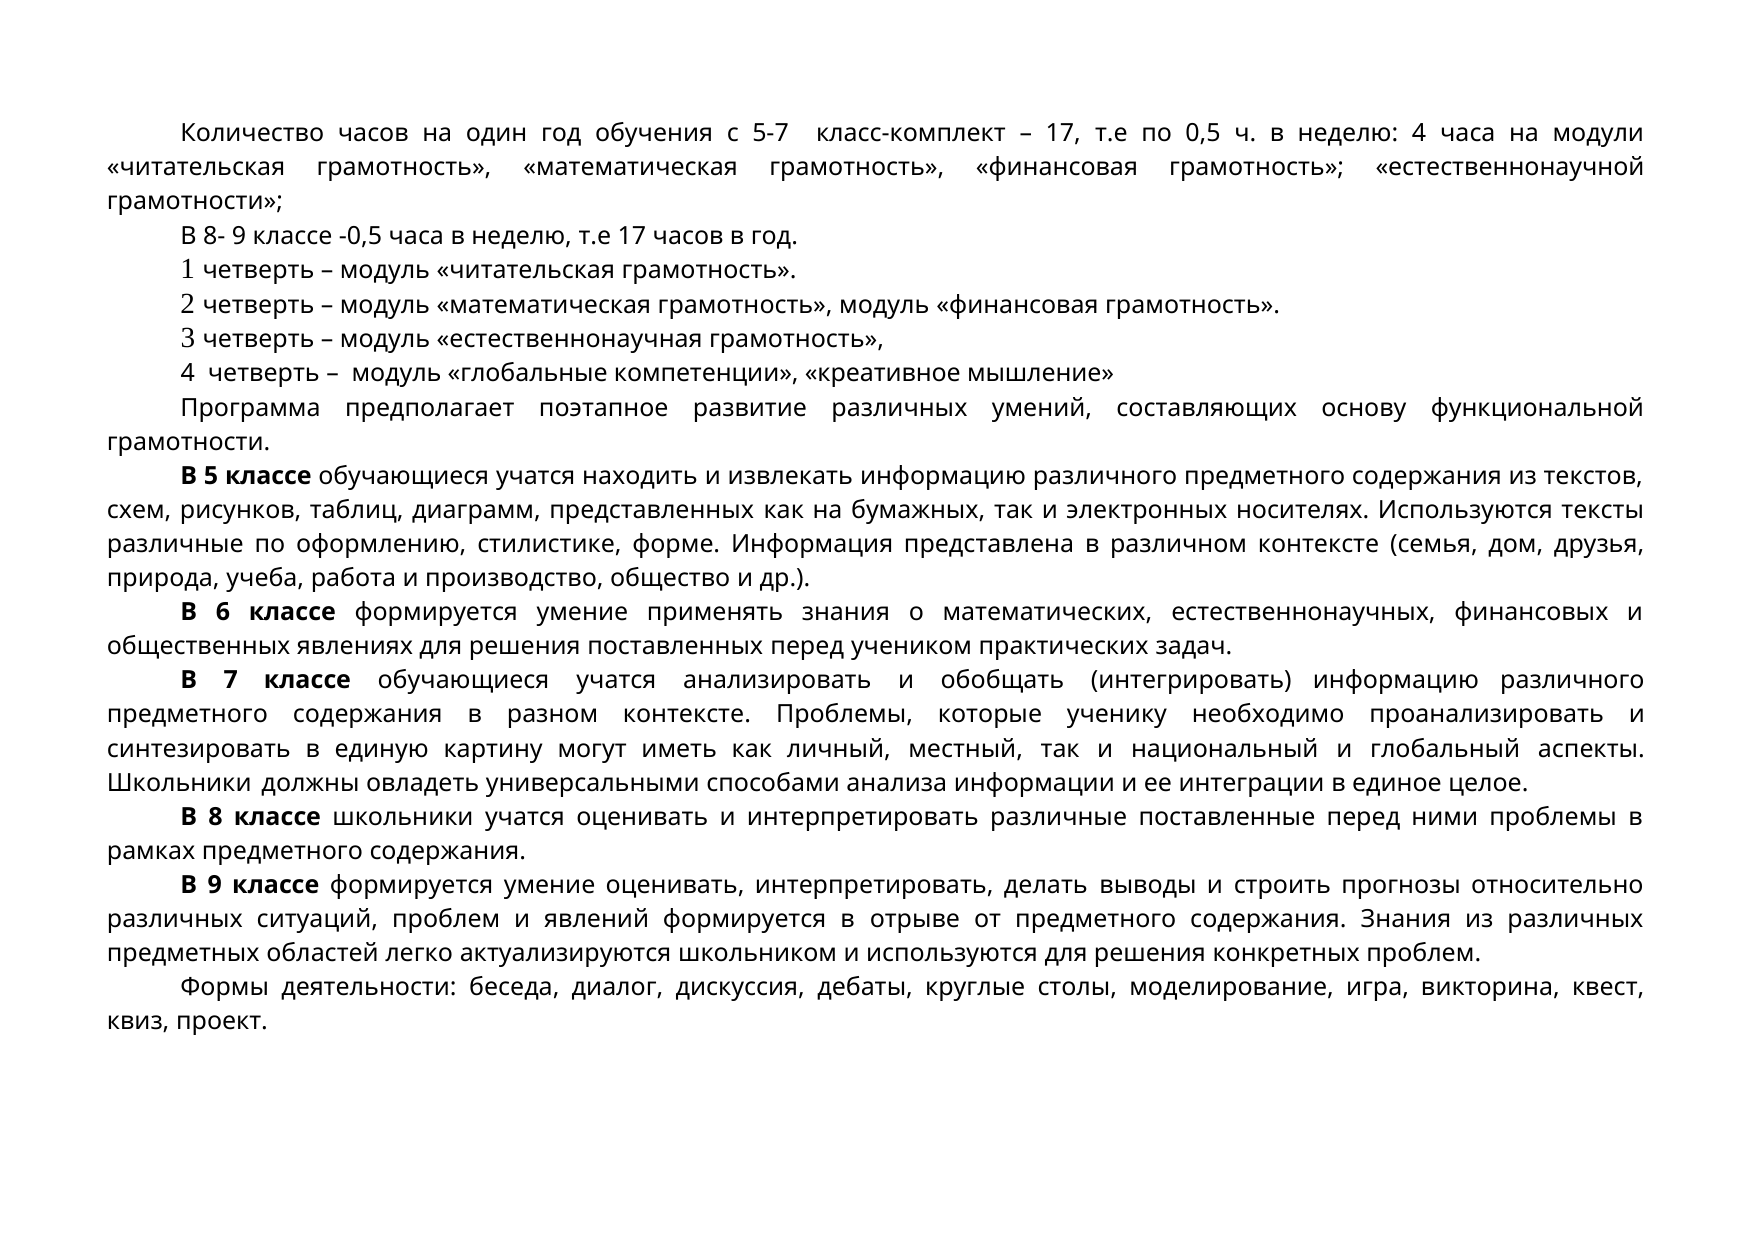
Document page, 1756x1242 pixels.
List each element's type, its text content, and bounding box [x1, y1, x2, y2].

list четверть – модуль «читательская грамотность». [180, 251, 1699, 286]
text В 6 классе формируется умение применять знания о математических, естественнонаучных, финансовых и общественных явлениях для решения поставленных перед учеником практических задач. [107, 594, 1644, 662]
text В 7 классе обучающиеся учатся анализировать и обобщать (интегрировать) информацию различного предметного содержания в разном контексте. Проблемы, которые ученику необходимо проанализировать и синтезировать в единую картину могут иметь как личный, местный, так и национальный и глобальный аспекты. Школьники должны овладеть универсальными способами анализа информации и ее интеграции в единое целое. [107, 662, 1644, 798]
text Программа предполагает поэтапное развитие различных умений, составляющих основу функциональной грамотности. [107, 389, 1644, 458]
text В 5 классе обучающиеся учатся находить и извлекать информацию различного предметного содержания из текстов, схем, рисунков, таблиц, диаграмм, представленных как на бумажных, так и электронных носителях. Используются тексты различные по оформлению, стилистике, форме. Информация представлена в различном контексте (семья, дом, друзья, природа, учеба, работа и производство, общество и др.). [107, 458, 1644, 594]
list четверть – модуль «естественнонаучная грамотность», [180, 321, 1362, 355]
text Количество часов на один год обучения с 5-7 класс-комплект – 17, т.е по 0,5 ч. в неделю: 4 часа на модули «читательская грамотность», «математическая грамотность», «финансовая грамотность»; «естественнонаучной грамотности»; [107, 114, 1645, 217]
text В 8 классе школьники учатся оценивать и интерпретировать различные поставленные перед ними проблемы в рамках предметного содержания. [107, 798, 1643, 866]
text В 9 классе формируется умение оценивать, интерпретировать, делать выводы и строить прогнозы относительно различных ситуаций, проблем и явлений формируется в отрыве от предметного содержания. Знания из различных предметных областей легко актуализируются школьником и используются для решения конкретных проблем. [107, 866, 1644, 969]
list 4 четверть – модуль «глобальные компетенции», «креативное мышление» [180, 355, 1362, 389]
text Формы деятельности: беседа, диалог, дискуссия, дебаты, круглые столы, моделирование, игра, викторина, квест, квиз, проект. [107, 969, 1645, 1037]
list четверть – модуль «математическая грамотность», модуль «финансовая грамотность». [180, 286, 1699, 321]
list В 8- 9 классе -0,5 часа в неделю, т.е 17 часов в год. [180, 217, 1543, 251]
